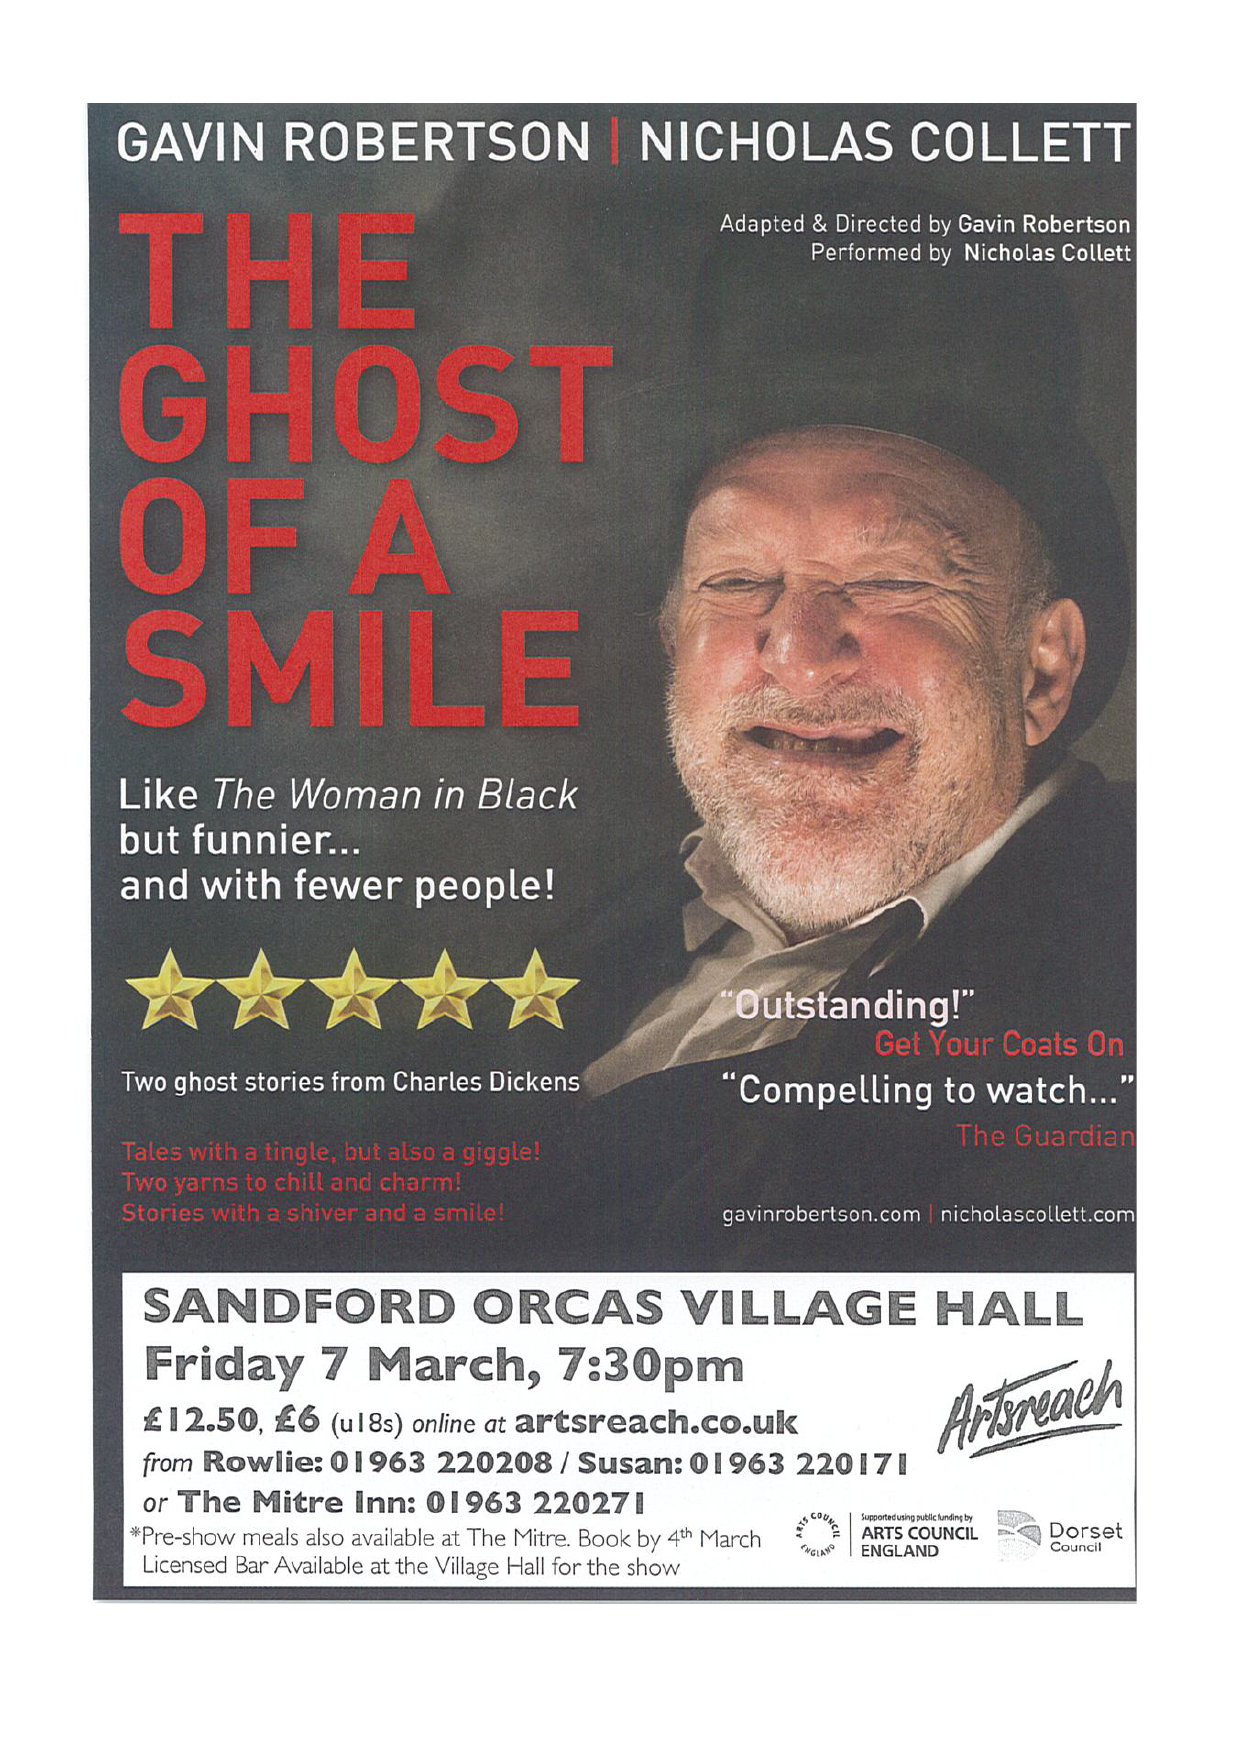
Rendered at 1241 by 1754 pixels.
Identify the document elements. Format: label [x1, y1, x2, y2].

picture [73, 103, 1137, 1604]
